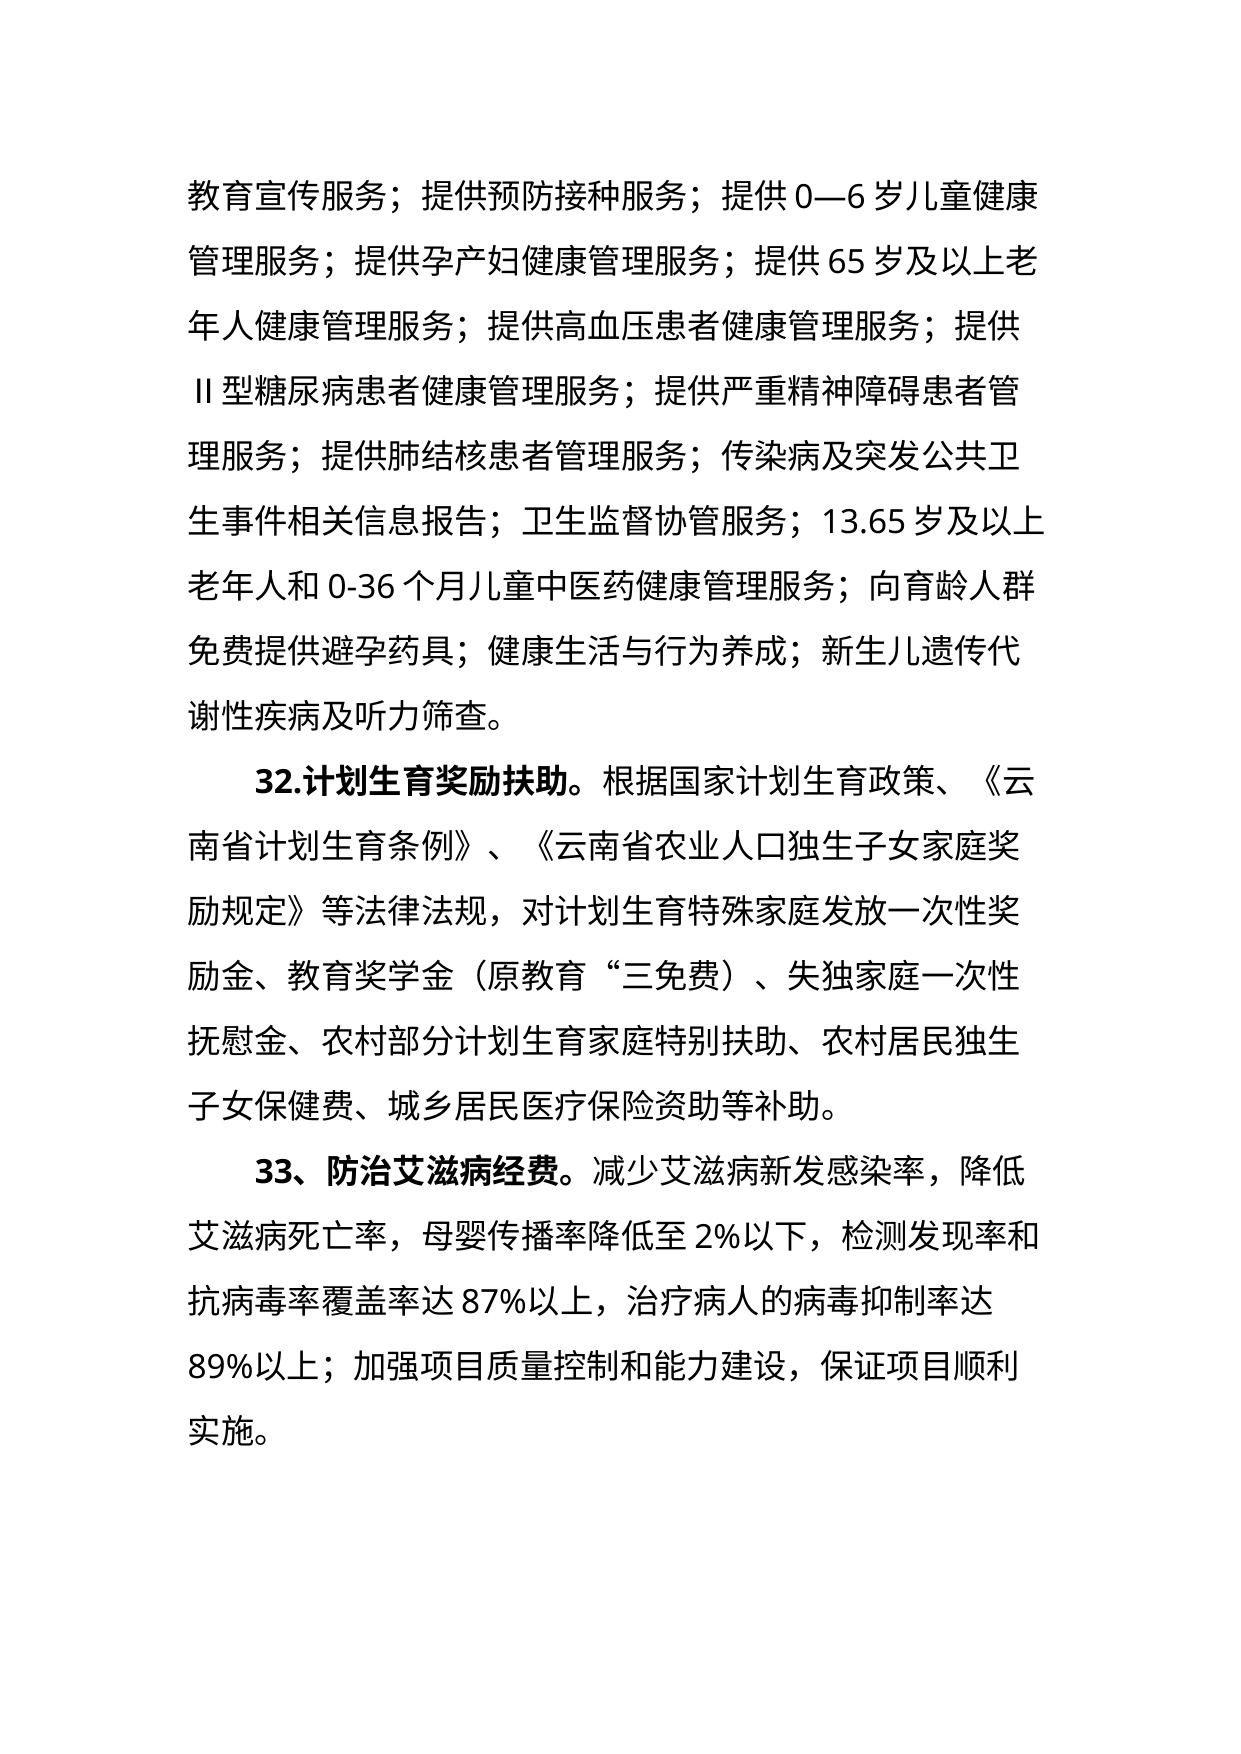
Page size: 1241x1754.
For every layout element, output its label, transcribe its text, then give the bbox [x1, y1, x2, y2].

text 33、防治艾滋病经费。减少艾滋病新发感染率，降低艾滋病死亡率，母婴传播率降低至2%以下，检测发现率和抗病毒率覆盖率达87%以上，治疗病人的病毒抑制率达89%以上；加强项目质量控制和能力建设，保证项目顺利实施。 [187, 1137, 1053, 1529]
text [187, 162, 1053, 747]
text 32.计划生育奖励扶助。根据国家计划生育政策、《云南省计划生育条例》、《云南省农业人口独生子女家庭奖励规定》等法律法规，对计划生育特殊家庭发放一次性奖励金、教育奖学金（原教育“三免费）、失独家庭一次性抚慰金、农村部分计划生育家庭特别扶助、农村居民独生子女保健费、城乡居民医疗保险资助等补助。 [187, 747, 1053, 1137]
